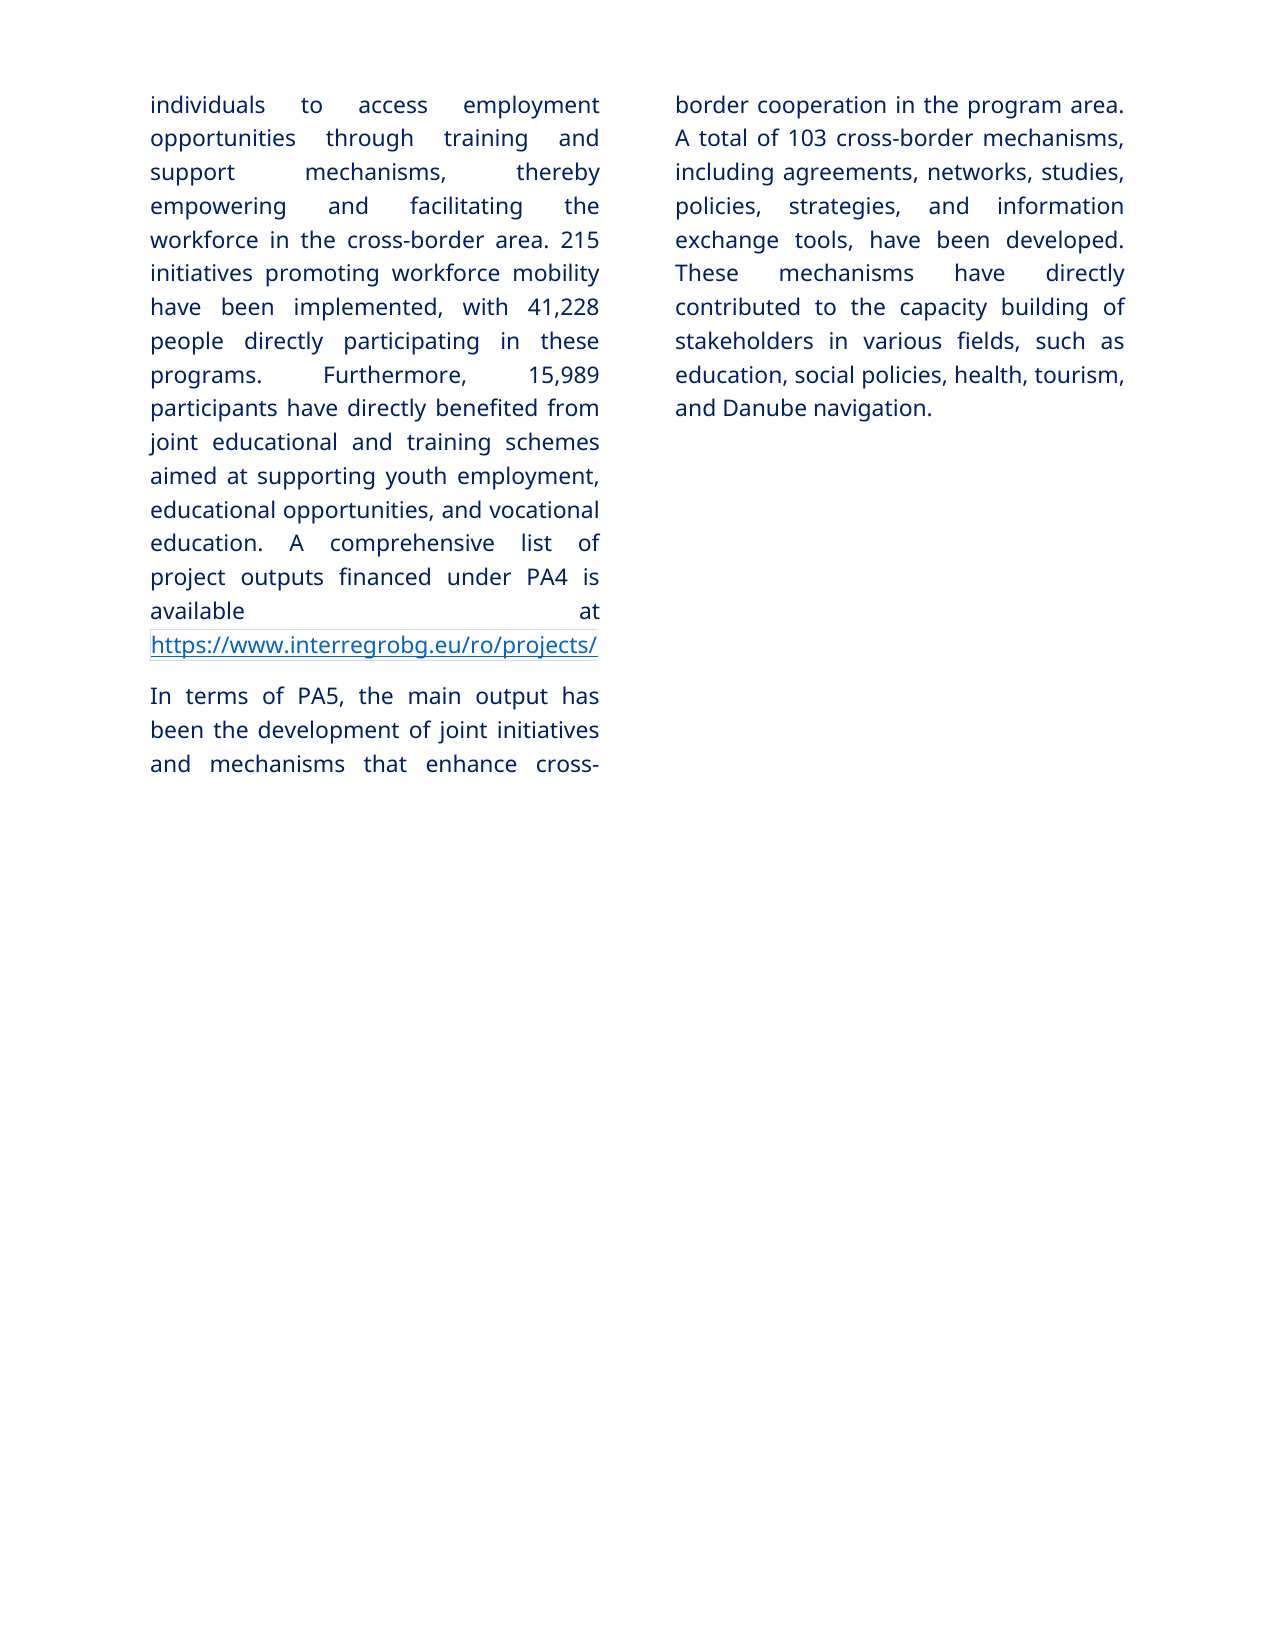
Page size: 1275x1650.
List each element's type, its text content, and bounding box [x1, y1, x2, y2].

text In terms of PA5, the main output has been the development of joint initiatives and mechanisms that enhance cross-border cooperation in the program area. A total of 103 cross-border mechanisms, including agreements, networks, studies, policies, strategies, and information exchange tools, have been developed. These mechanisms have directly contributed to the capacity building of stakeholders in various fields, such as education, social policies, health, tourism, and Danube navigation. [675, 89, 1125, 424]
text In terms of PA5, the main output has been the development of joint initiatives and mechanisms that enhance cross-border cooperation in the program area. A total of 103 cross-border mechanisms, including agreements, networks, studies, policies, strategies, and information exchange tools, have been developed. These mechanisms have directly contributed to the capacity building of stakeholders in various fields, such as education, social policies, health, tourism, and Danube navigation. [150, 680, 600, 779]
